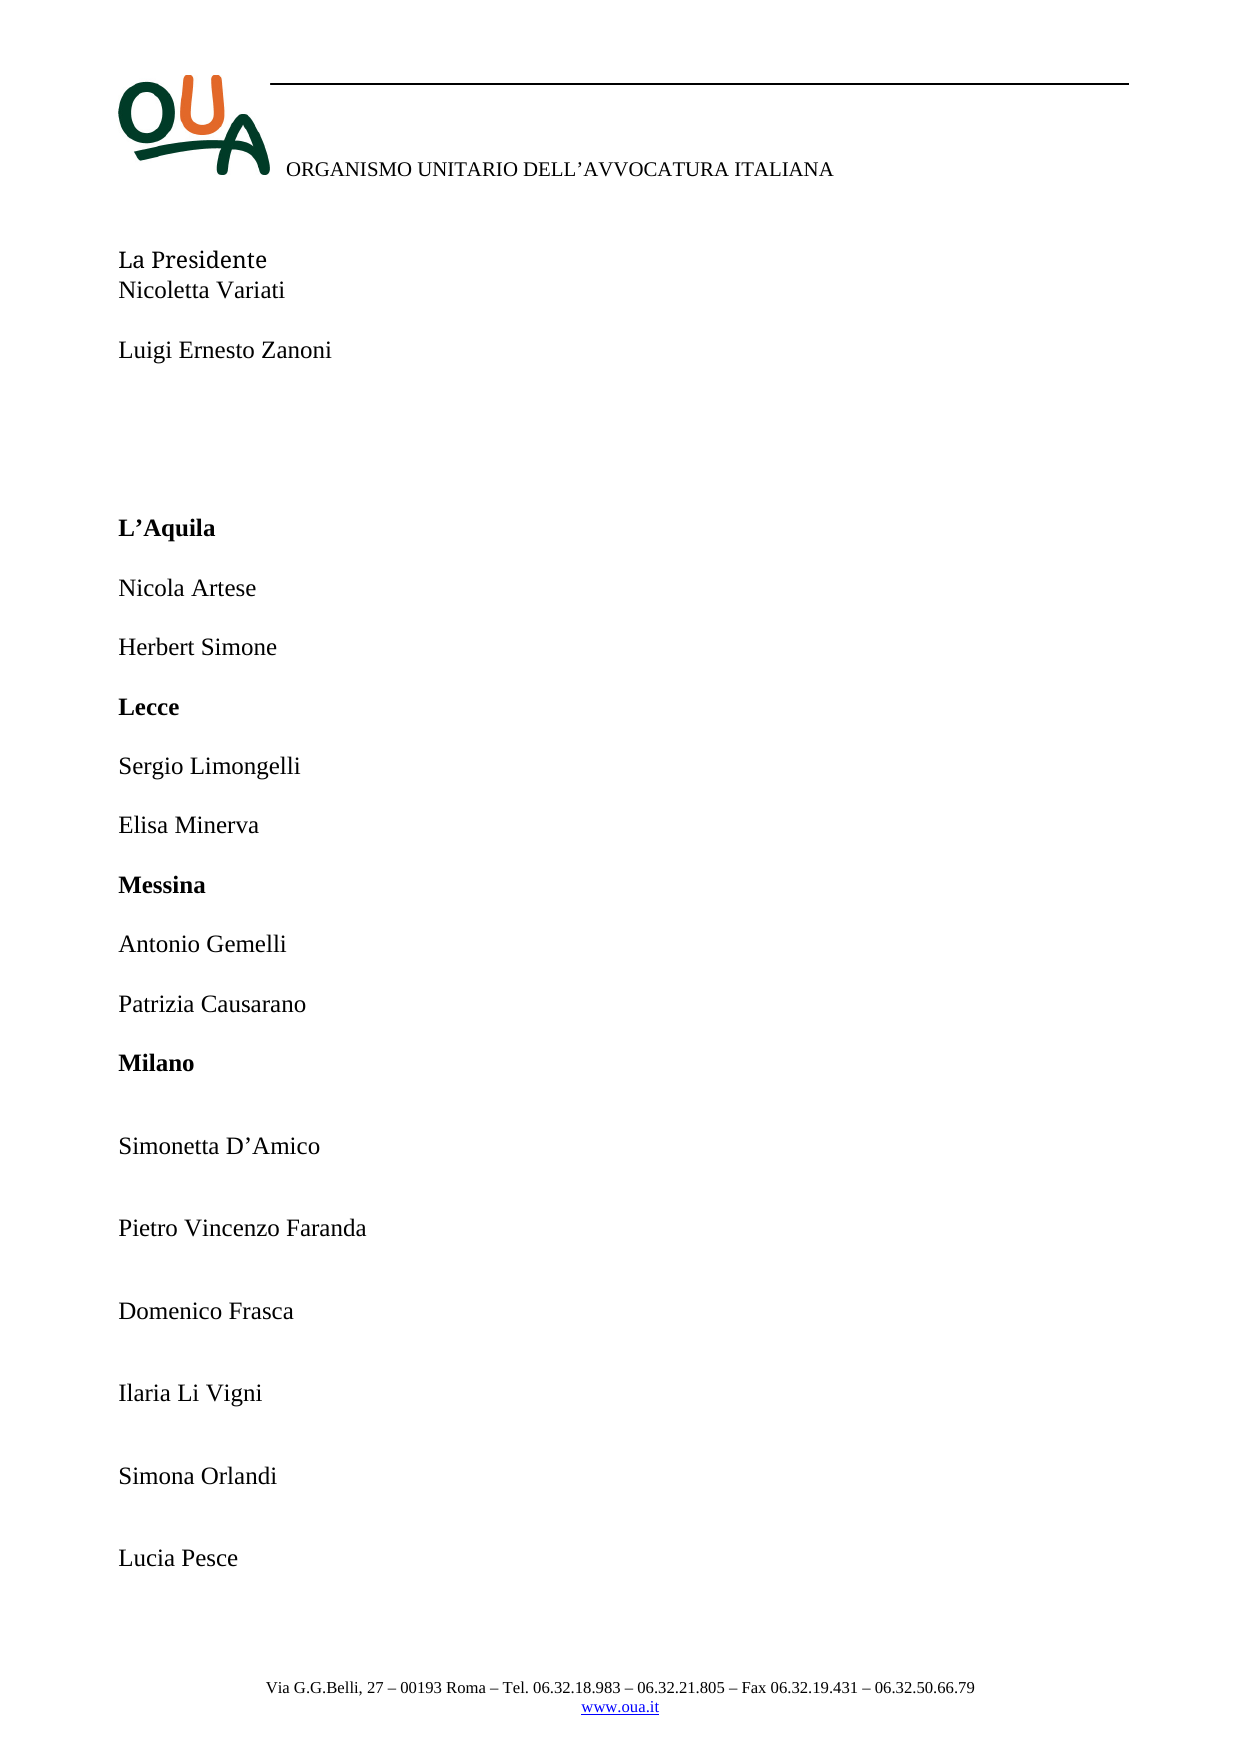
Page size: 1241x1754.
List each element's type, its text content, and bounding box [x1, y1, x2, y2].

text Patrizia Causarano [118, 989, 1122, 1018]
text Simona Orlandi [118, 1461, 1122, 1490]
text L’Aquila [118, 513, 1122, 542]
text Simonetta D’Amico [118, 1131, 1122, 1160]
text Messina [118, 870, 1122, 899]
text Pietro Vincenzo Faranda [118, 1213, 1122, 1242]
text Milano [118, 1048, 1122, 1077]
picture [118, 75, 271, 177]
text Antonio Gemelli [118, 929, 1122, 958]
text Luigi Ernesto Zanoni [118, 335, 1122, 363]
text Ilaria Li Vigni [118, 1378, 1122, 1407]
text Nicoletta Variati [118, 275, 1122, 304]
text Sergio Limongelli [118, 751, 1122, 780]
text Domenico Frasca [118, 1296, 1122, 1325]
text Herbert Simone [118, 632, 1122, 661]
text Lucia Pesce [118, 1543, 1122, 1572]
text Nicola Artese [118, 573, 1122, 601]
text Elisa Minerva [118, 811, 1122, 839]
text Lecce [118, 692, 1122, 720]
